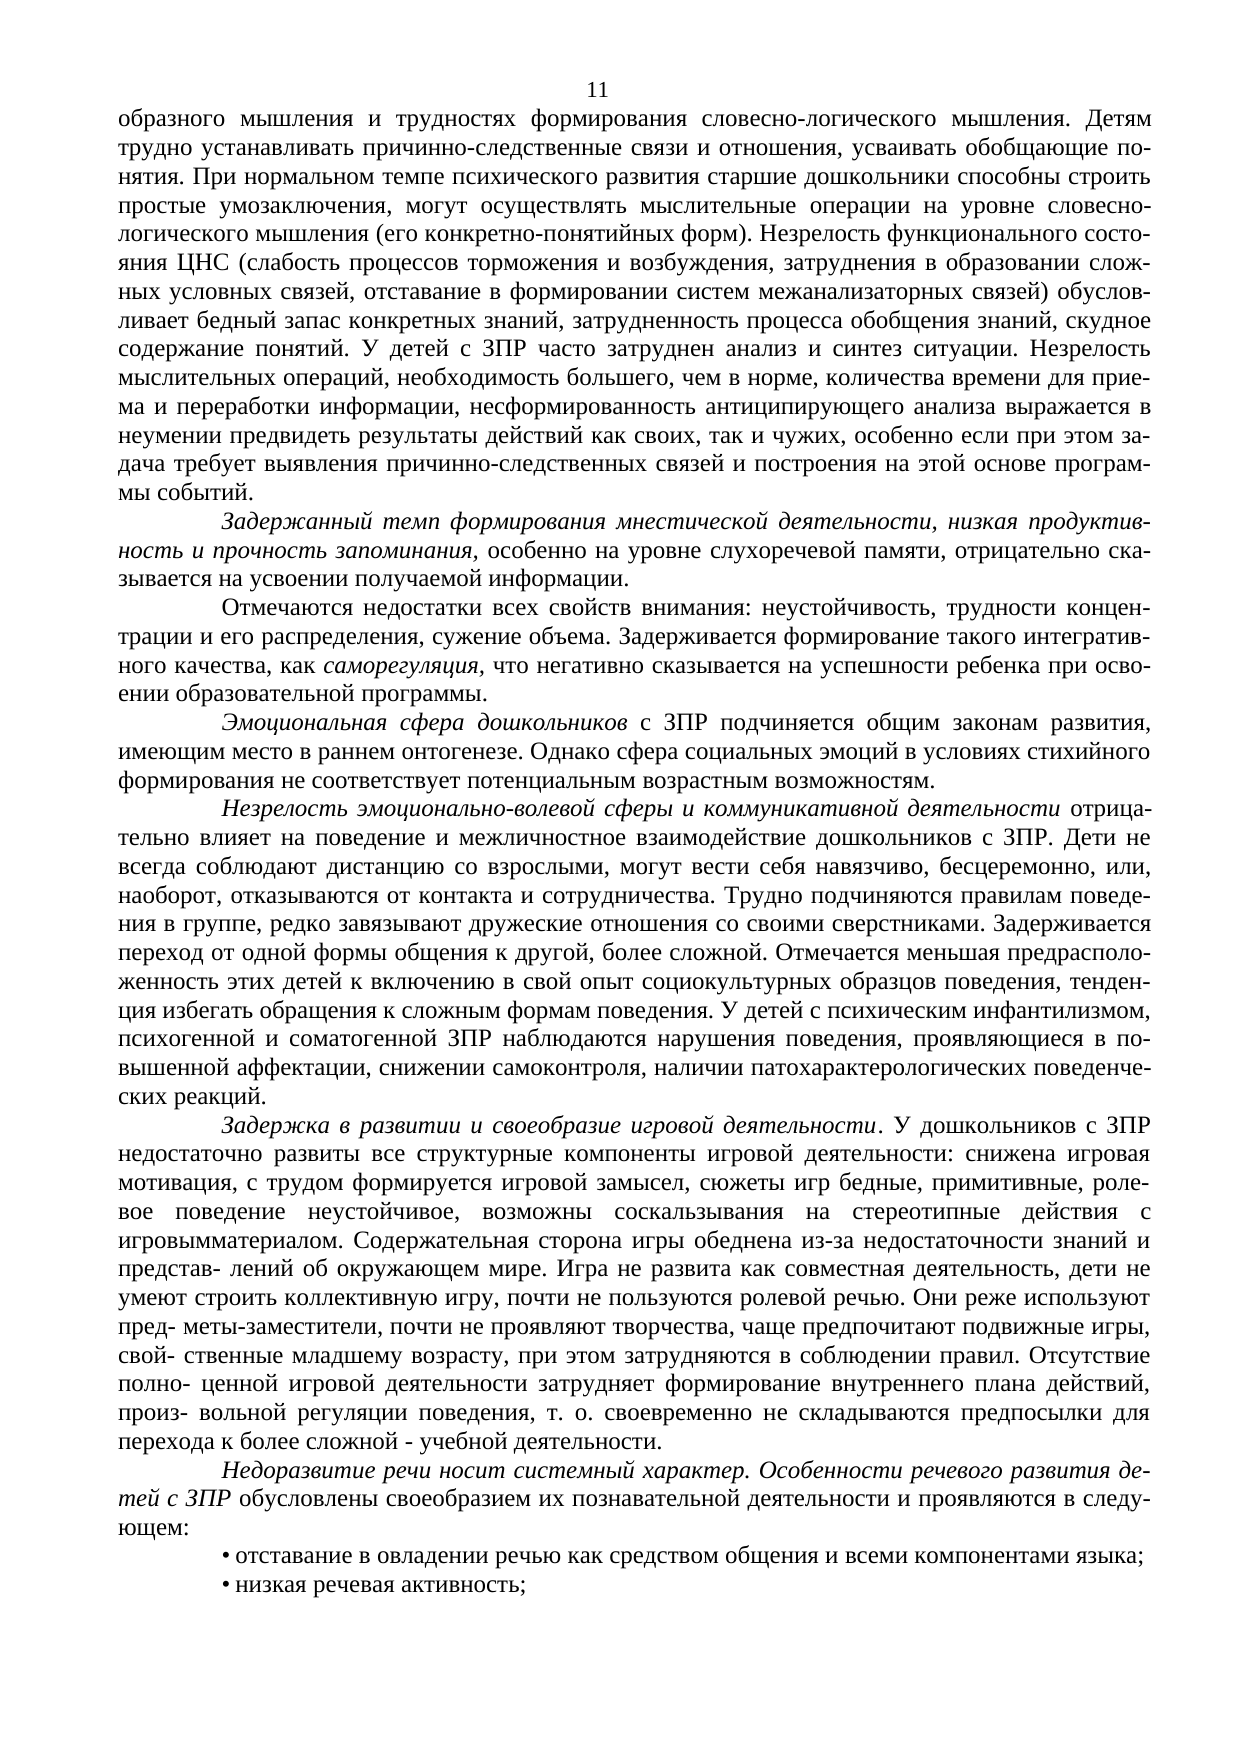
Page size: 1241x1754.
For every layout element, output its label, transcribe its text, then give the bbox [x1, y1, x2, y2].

list низкая речевая активность; [221, 1569, 1188, 1598]
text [118, 103, 1152, 506]
list отставание в овладении речью как средством общения и всеми компонентами языка; [221, 1541, 1188, 1569]
text Недоразвитие речи носит системный характер. Особенности речевого развития де- тей с ЗПР обусловлены своеобразием их познавательной деятельности и проявляются в следу- ющем: [118, 1455, 1152, 1541]
text Незрелость эмоционально-волевой сферы и коммуникативной деятельности отрица- тельно влияет на поведение и межличностное взаимодействие дошкольников с ЗПР. Дети не всегда соблюдают дистанцию со взрослыми, могут вести себя навязчиво, бесцеремонно, или, наоборот, отказываются от контакта и сотрудничества. Трудно подчиняются правилам поведе- ния в группе, редко завязывают дружеские отношения со своими сверстниками. Задерживается переход от одной формы общения к другой, более сложной. Отмечается меньшая предрасполо- женность этих детей к включению в свой опыт социокультурных образцов поведения, тенден- ция избегать обращения к сложным формам поведения. У детей с психическим инфантилизмом, психогенной и соматогенной ЗПР наблюдаются нарушения поведения, проявляющиеся в по- вышенной аффектации, снижении самоконтроля, наличии патохарактерологических поведенче- ских реакций. [118, 793, 1152, 1110]
text Задержка в развитии и своеобразие игровой деятельности. У дошкольников с ЗПР недостаточно развиты все структурные компоненты игровой деятельности: снижена игровая мотивация, с трудом формируется игровой замысел, сюжеты игр бедные, примитивные, роле- вое поведение неустойчивое, возможны соскальзывания на стереотипные действия с игровымматериалом. Содержательная сторона игры обеднена из-за недостаточности знаний и представ- лений об окружающем мире. Игра не развита как совместная деятельность, дети не умеют строить коллективную игру, почти не пользуются ролевой речью. Они реже используют пред- меты-заместители, почти не проявляют творчества, чаще предпочитают подвижные игры, свой- ственные младшему возрасту, при этом затрудняются в соблюдении правил. Отсутствие полно- ценной игровой деятельности затрудняет формирование внутреннего плана действий, произ- вольной регуляции поведения, т. о. своевременно не складываются предпосылки для перехода к более сложной - учебной деятельности. [118, 1110, 1151, 1455]
text Задержанный темп формирования мнестической деятельности, низкая продуктив- ность и прочность запоминания, особенно на уровне слухоречевой памяти, отрицательно ска- зывается на усвоении получаемой информации. [118, 506, 1152, 592]
text Эмоциональная сфера дошкольников с ЗПР подчиняется общим законам развития, имеющим место в раннем онтогенезе. Однако сфера социальных эмоций в условиях стихийного формирования не соответствует потенциальным возрастным возможностям. [118, 707, 1152, 793]
text Отмечаются недостатки всех свойств внимания: неустойчивость, трудности концен- трации и его распределения, сужение объема. Задерживается формирование такого интегратив- ного качества, как саморегуляция, что негативно сказывается на успешности ребенка при осво- ении образовательной программы. [118, 592, 1152, 707]
